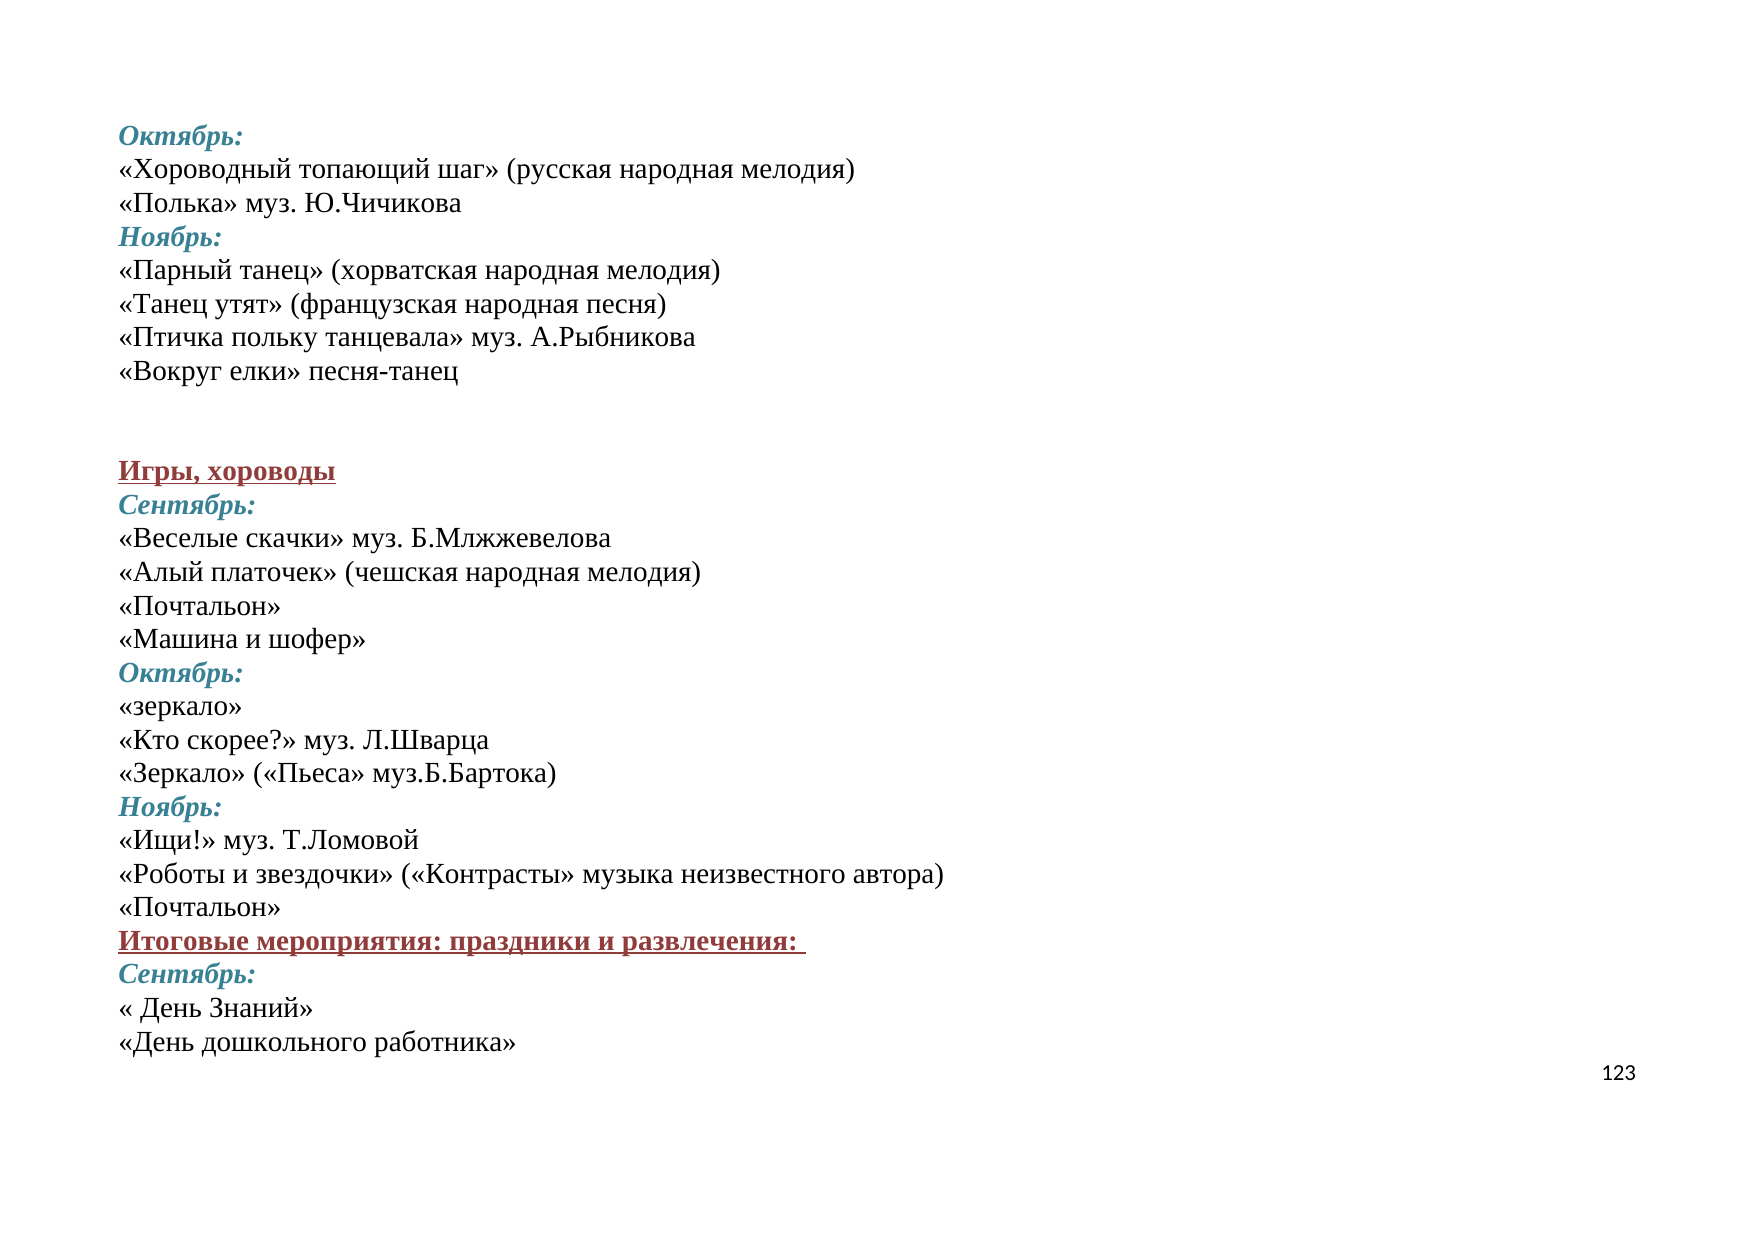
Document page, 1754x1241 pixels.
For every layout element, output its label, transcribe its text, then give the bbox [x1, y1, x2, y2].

text Ноябрь: [118, 789, 1636, 822]
text Октябрь: [118, 655, 1636, 688]
text «Алый платочек» (чешская народная мелодия) [118, 554, 1636, 588]
text Октябрь: [118, 118, 1636, 152]
text Сентябрь: [118, 957, 1636, 990]
text Сентябрь: [118, 487, 1636, 521]
text « День Знаний» [118, 990, 1636, 1024]
text «Ищи!» муз. Т.Ломовой [118, 822, 1636, 856]
text «Машина и шофер» [118, 621, 1636, 655]
text Игры, хороводы [118, 453, 1636, 487]
text Ноябрь: [118, 219, 1636, 252]
text «Птичка польку танцевала» муз. А.Рыбникова [118, 319, 1636, 353]
text «Кто скорее?» муз. Л.Шварца [118, 722, 1636, 755]
text «День дошкольного работника» [118, 1024, 1636, 1057]
text «Вокруг елки» песня-танец [118, 353, 1636, 386]
text «Парный танец» (хорватская народная мелодия) [118, 252, 1636, 286]
text «Танец утят» (французская народная песня) [118, 286, 1636, 319]
text Итоговые мероприятия: праздники и развлечения: [118, 923, 1636, 957]
text «Зеркало» («Пьеса» муз.Б.Бартока) [118, 755, 1636, 789]
text «Веселые скачки» муз. Б.Млжжевелова [118, 521, 1636, 554]
text «Роботы и звездочки» («Контрасты» музыка неизвестного автора) [118, 856, 1636, 889]
text «зеркало» [118, 688, 1636, 722]
text «Почтальон» [118, 588, 1636, 621]
text «Полька» муз. Ю.Чичикова [118, 185, 1636, 219]
text «Почтальон» [118, 889, 1636, 923]
text «Хороводный топающий шаг» (русская народная мелодия) [118, 152, 1636, 185]
